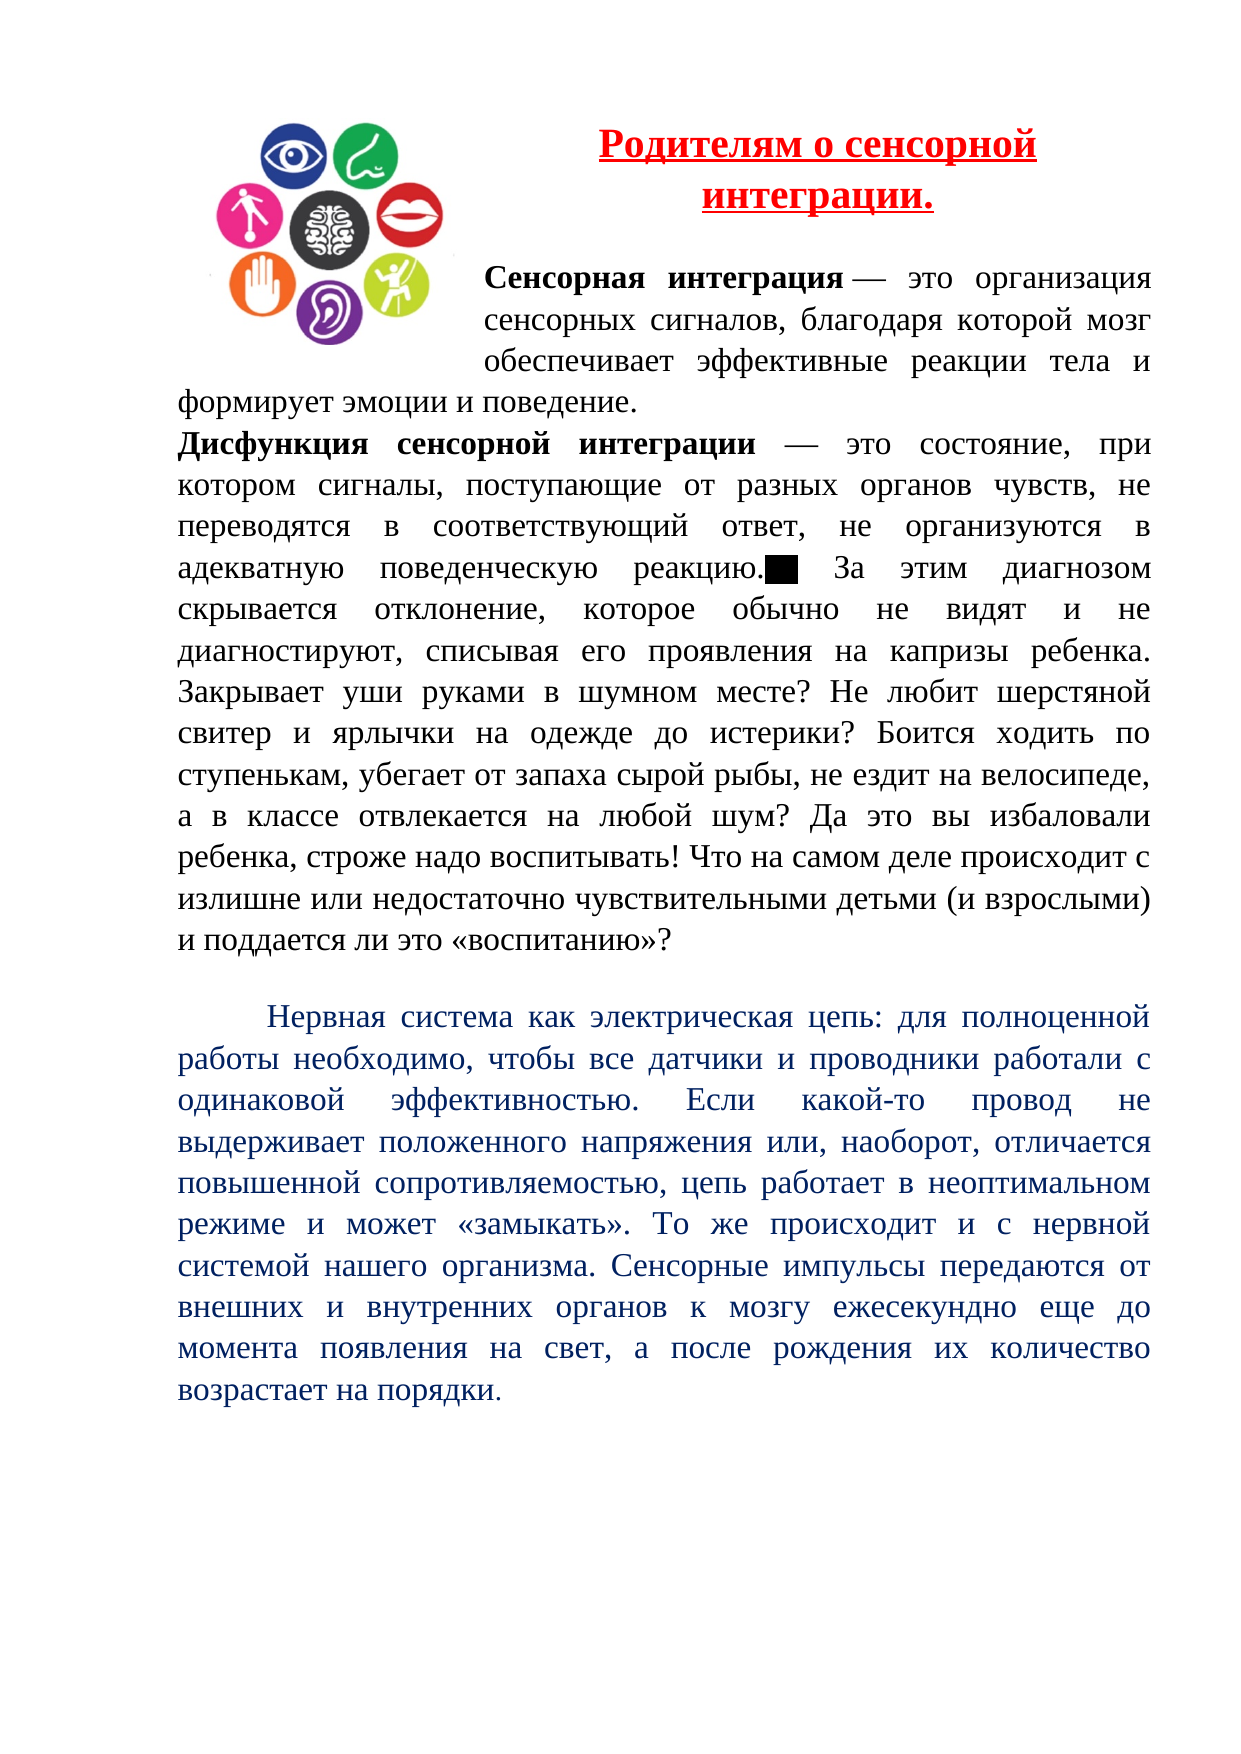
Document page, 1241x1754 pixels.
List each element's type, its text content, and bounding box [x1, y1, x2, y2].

text Нервная система как электрическая цепь: для полноценной работы необходимо, чтобы все датчики и проводники работали с одинаковой эффективностью. Если какой-то провод не выдерживает положенного напряжения или, наоборот, отличается повышенной сопротивляемостью, цепь работает в неоптимальном режиме и может «замыкать». То же происходит и с нервной системой нашего организма. Сенсорные импульсы передаются от внешних и внутренних органов к мозгу ежесекундно еще до момента появления на свет, а после рождения их количество возрастает на порядки. [177, 997, 1152, 1407]
text Дисфункция сенсорной интеграции — это состояние, при котором сигналы, поступающие от разных органов чувств, не переводятся в соответствующий ответ, не организуются в адекватную поведенческую реакцию. За этим диагнозом скрывается отклонение, которое обычно не видят и не диагностируют, списывая его проявления на капризы ребенка. Закрывает уши руками в шумном месте? Не любит шерстяной свитер и ярлычки на одежде до истерики? Боится ходить по ступенькам, убегает от запаха сырой рыбы, не ездит на велосипеде, а в классе отвлекается на любой шум? Да это вы избаловали ребенка, строже надо воспитывать! Что на самом деле происходит с излишне или недостаточно чувствительными детьми (и взрослыми) и поддается ли это «воспитанию»? [177, 423, 1152, 958]
picture [177, 118, 465, 343]
text Сенсорная интеграция — это организация сенсорных сигналов, благодаря которой мозг обеспечивает эффективные реакции тела и формирует эмоции и поведение. [177, 258, 1152, 420]
text Родителям о сенсорной интеграции. [465, 118, 1152, 218]
